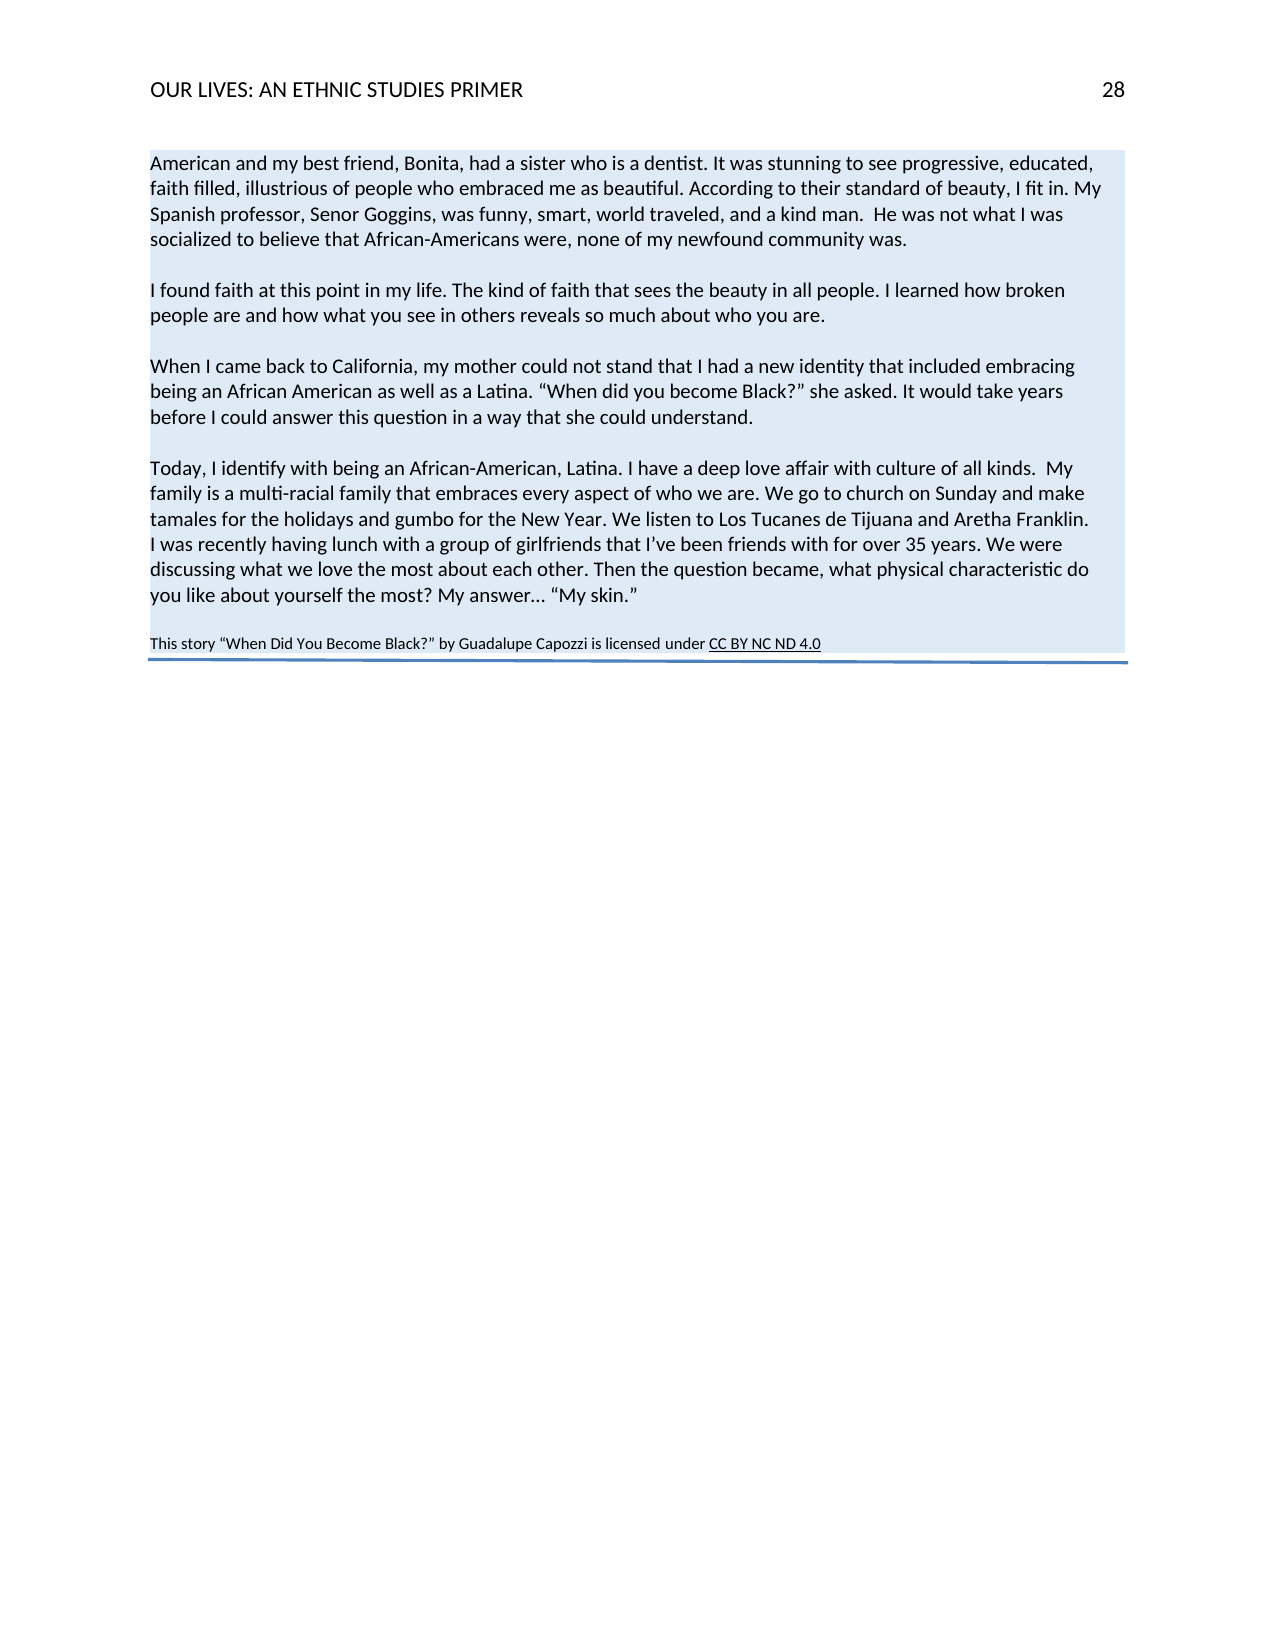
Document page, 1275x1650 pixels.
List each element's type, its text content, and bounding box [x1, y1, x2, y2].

text When I came back to California, my mother could not stand that I had a new identity that included embracing being an African American as well as a Latina. “When did you become Black?” she asked. It would take years before I could answer this question in a way that she could understand. [150, 353, 1125, 429]
text Today, I identify with being an African-American, Latina. I have a deep love affair with culture of all kinds. My family is a multi-racial family that embraces every aspect of who we are. We go to church on Sunday and make tamales for the holidays and gumbo for the New Year. We listen to Los Tucanes de Tijuana and Aretha Franklin. [150, 455, 1125, 531]
text I found faith at this point in my life. The kind of faith that sees the beauty in all people. I learned how broken people are and how what you see in others reveals so much about who you are. [150, 277, 1125, 328]
text I was recently having lunch with a group of girlfriends that I’ve been friends with for over 35 years. We were discussing what we love the most about each other. Then the question became, what physical characteristic do you like about yourself the most? My answer… “My skin.” [150, 531, 1125, 607]
text This story “When Did You Become Black?” by Guadalupe Capozzi is licensed under CC BY NC ND 4.0 [150, 633, 1125, 653]
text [150, 150, 1125, 252]
